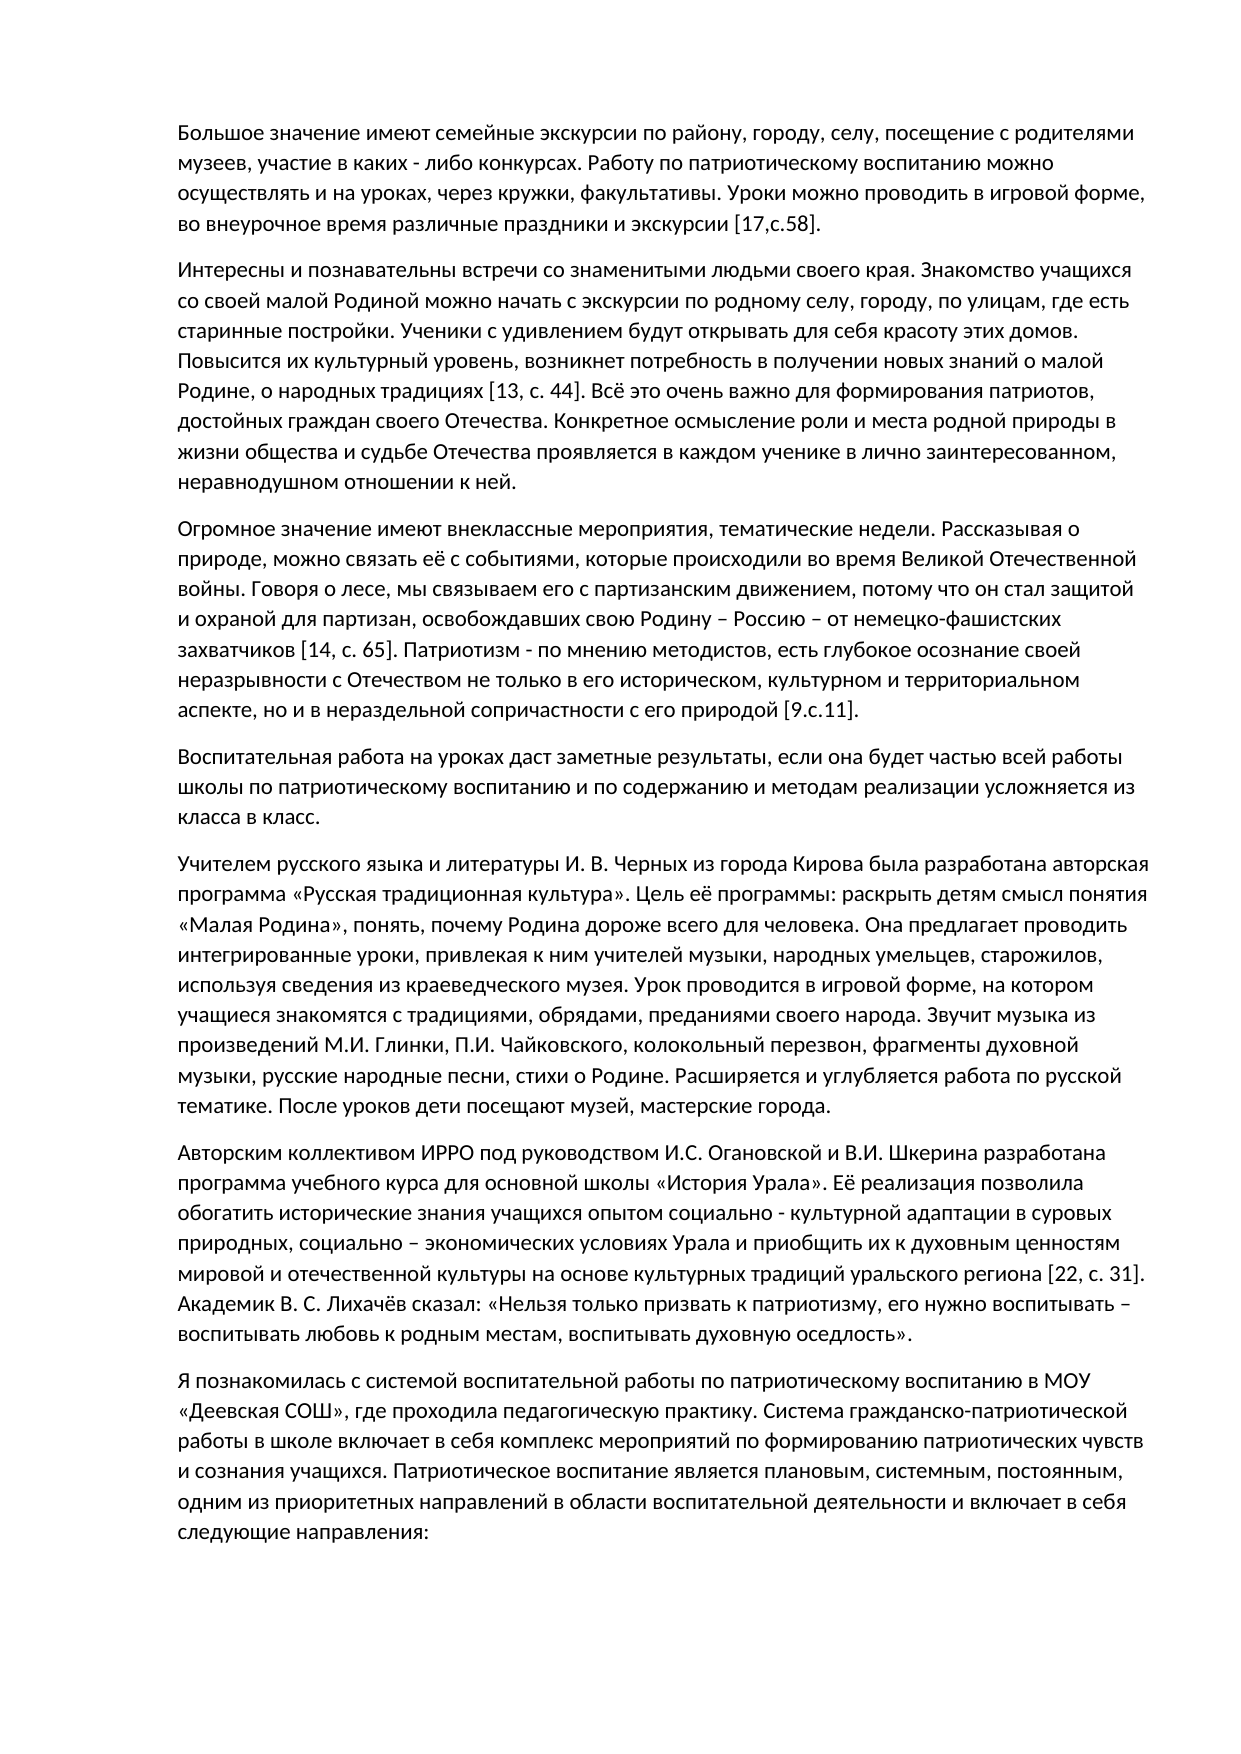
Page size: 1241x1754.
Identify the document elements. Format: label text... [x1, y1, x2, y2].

text Интересны и познавательны встречи со знаменитыми людьми своего края. Знакомство учащихся со своей малой Родиной можно начать с экскурсии по родному селу, городу, по улицам, где есть старинные постройки. Ученики с удивлением будут открывать для себя красоту этих домов. Повысится их культурный уровень, возникнет потребность в получении новых знаний о малой Родине, о народных традициях [13, c. 44]. Всё это очень важно для формирования патриотов, достойных граждан своего Отечества. Конкретное осмысление роли и места родной природы в жизни общества и судьбе Отечества проявляется в каждом ученике в лично заинтересованном, неравнодушном отношении к ней. [177, 256, 1152, 495]
text Учителем русского языка и литературы И. В. Черных из города Кирова была разработана авторская программа «Русская традиционная культура». Цель её программы: раскрыть детям смысл понятия «Малая Родина», понять, почему Родина дороже всего для человека. Она предлагает проводить интегрированные уроки, привлекая к ним учителей музыки, народных умельцев, старожилов, используя сведения из краеведческого музея. Урок проводится в игровой форме, на котором учащиеся знакомятся с традициями, обрядами, преданиями своего народа. Звучит музыка из произведений М.И. Глинки, П.И. Чайковского, колокольный перезвон, фрагменты духовной музыки, русские народные песни, стихи о Родине. Расширяется и углубляется работа по русской тематике. После уроков дети посещают музей, мастерские города. [177, 849, 1152, 1119]
text Воспитательная работа на уроках даст заметные результаты, если она будет частью всей работы школы по патриотическому воспитанию и по содержанию и методам реализации усложняется из класса в класс. [177, 742, 1152, 831]
text Огромное значение имеют внеклассные мероприятия, тематические недели. Рассказывая о природе, можно связать её с событиями, которые происходили во время Великой Отечественной войны. Говоря о лесе, мы связываем его с партизанским движением, потому что он стал защитой и охраной для партизан, освобождавших свою Родину – Россию – от немецко-фашистских захватчиков [14, c. 65]. Патриотизм - по мнению методистов, есть глубокое осознание своей неразрывности с Отечеством не только в его историческом, культурном и территориальном аспекте, но и в нераздельной сопричастности с его природой [9.c.11]. [177, 514, 1152, 723]
text Большое значение имеют семейные экскурсии по району, городу, селу, посещение с родителями музеев, участие в каких - либо конкурсах. Работу по патриотическому воспитанию можно осуществлять и на уроках, через кружки, факультативы. Уроки можно проводить в игровой форме, во внеурочное время различные праздники и экскурсии [17,с.58]. [177, 118, 1152, 237]
text Я познакомилась с системой воспитательной работы по патриотическому воспитанию в МОУ «Деевская СОШ», где проходила педагогическую практику. Система гражданско-патриотической работы в школе включает в себя комплекс мероприятий по формированию патриотических чувств и сознания учащихся. Патриотическое воспитание является плановым, системным, постоянным, одним из приоритетных направлений в области воспитательной деятельности и включает в себя следующие направления: [177, 1366, 1152, 1545]
text Авторским коллективом ИРРО под руководством И.С. Огановской и В.И. Шкерина разработана программа учебного курса для основной школы «История Урала». Её реализация позволила обогатить исторические знания учащихся опытом социально - культурной адаптации в суровых природных, социально – экономических условиях Урала и приобщить их к духовным ценностям мировой и отечественной культуры на основе культурных традиций уральского региона [22, c. 31]. Академик В. С. Лихачёв сказал: «Нельзя только призвать к патриотизму, его нужно воспитывать – воспитывать любовь к родным местам, воспитывать духовную оседлость». [177, 1138, 1152, 1347]
